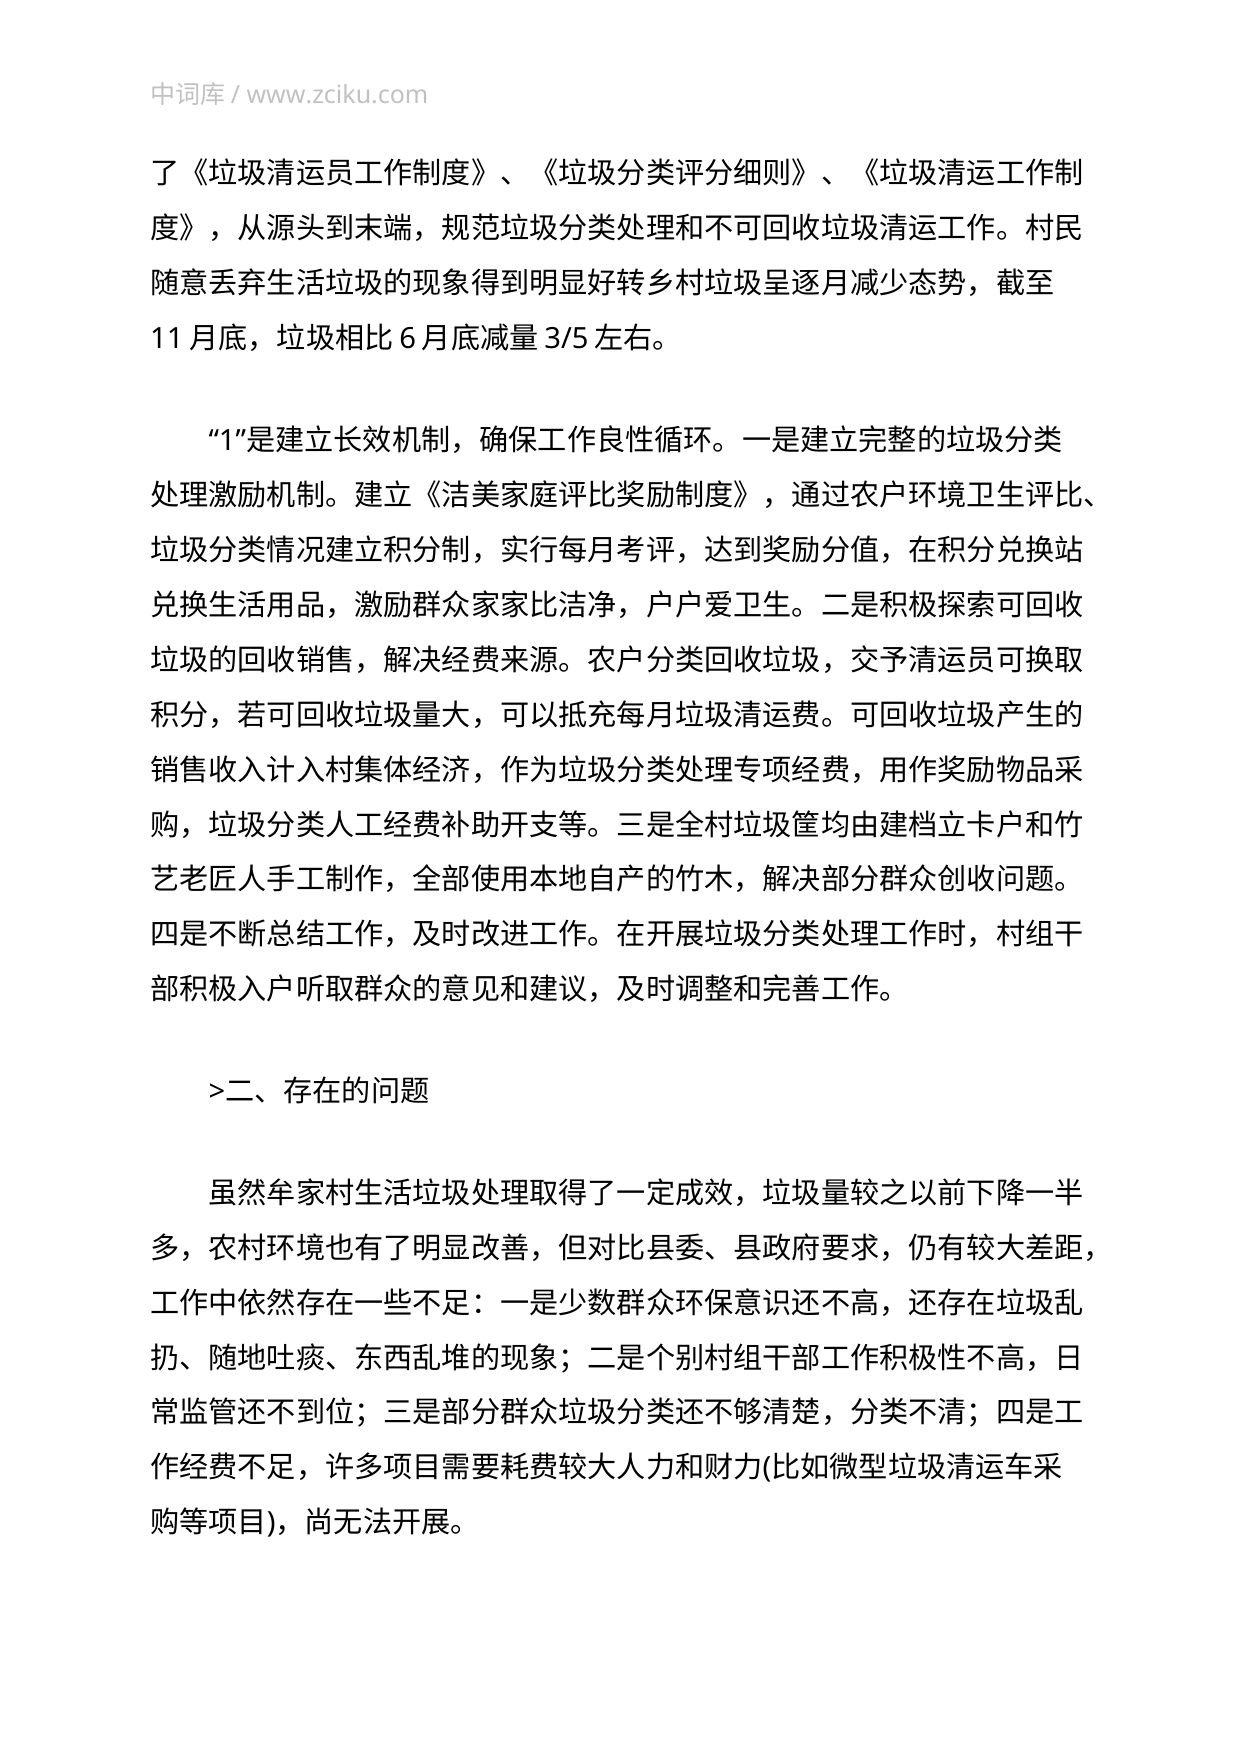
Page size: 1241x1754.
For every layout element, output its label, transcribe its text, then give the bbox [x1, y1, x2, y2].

text “1”是建立长效机制，确保工作良性循环。一是建立完整的垃圾分类处理激励机制。建立《洁美家庭评比奖励制度》，通过农户环境卫生评比、垃圾分类情况建立积分制，实行每月考评，达到奖励分值，在积分兑换站兑换生活用品，激励群众家家比洁净，户户爱卫生。二是积极探索可回收垃圾的回收销售，解决经费来源。农户分类回收垃圾，交予清运员可换取积分，若可回收垃圾量大，可以抵充每月垃圾清运费。可回收垃圾产生的销售收入计入村集体经济，作为垃圾分类处理专项经费，用作奖励物品采购，垃圾分类人工经费补助开支等。三是全村垃圾筐均由建档立卡户和竹艺老匠人手工制作，全部使用本地自产的竹木，解决部分群众创收问题。四是不断总结工作，及时改进工作。在开展垃圾分类处理工作时，村组干部积极入户听取群众的意见和建议，及时调整和完善工作。 [150, 417, 1090, 1008]
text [150, 150, 1090, 357]
text 虽然牟家村生活垃圾处理取得了一定成效，垃圾量较之以前下降一半多，农村环境也有了明显改善，但对比县委、县政府要求，仍有较大差距，工作中依然存在一些不足：一是少数群众环保意识还不高，还存在垃圾乱扔、随地吐痰、东西乱堆的现象；二是个别村组干部工作积极性不高，日常监管还不到位；三是部分群众垃圾分类还不够清楚，分类不清；四是工作经费不足，许多项目需要耗费较大人力和财力(比如微型垃圾清运车采购等项目)，尚无法开展。 [150, 1169, 1090, 1541]
text >二、存在的问题 [150, 1067, 1090, 1110]
